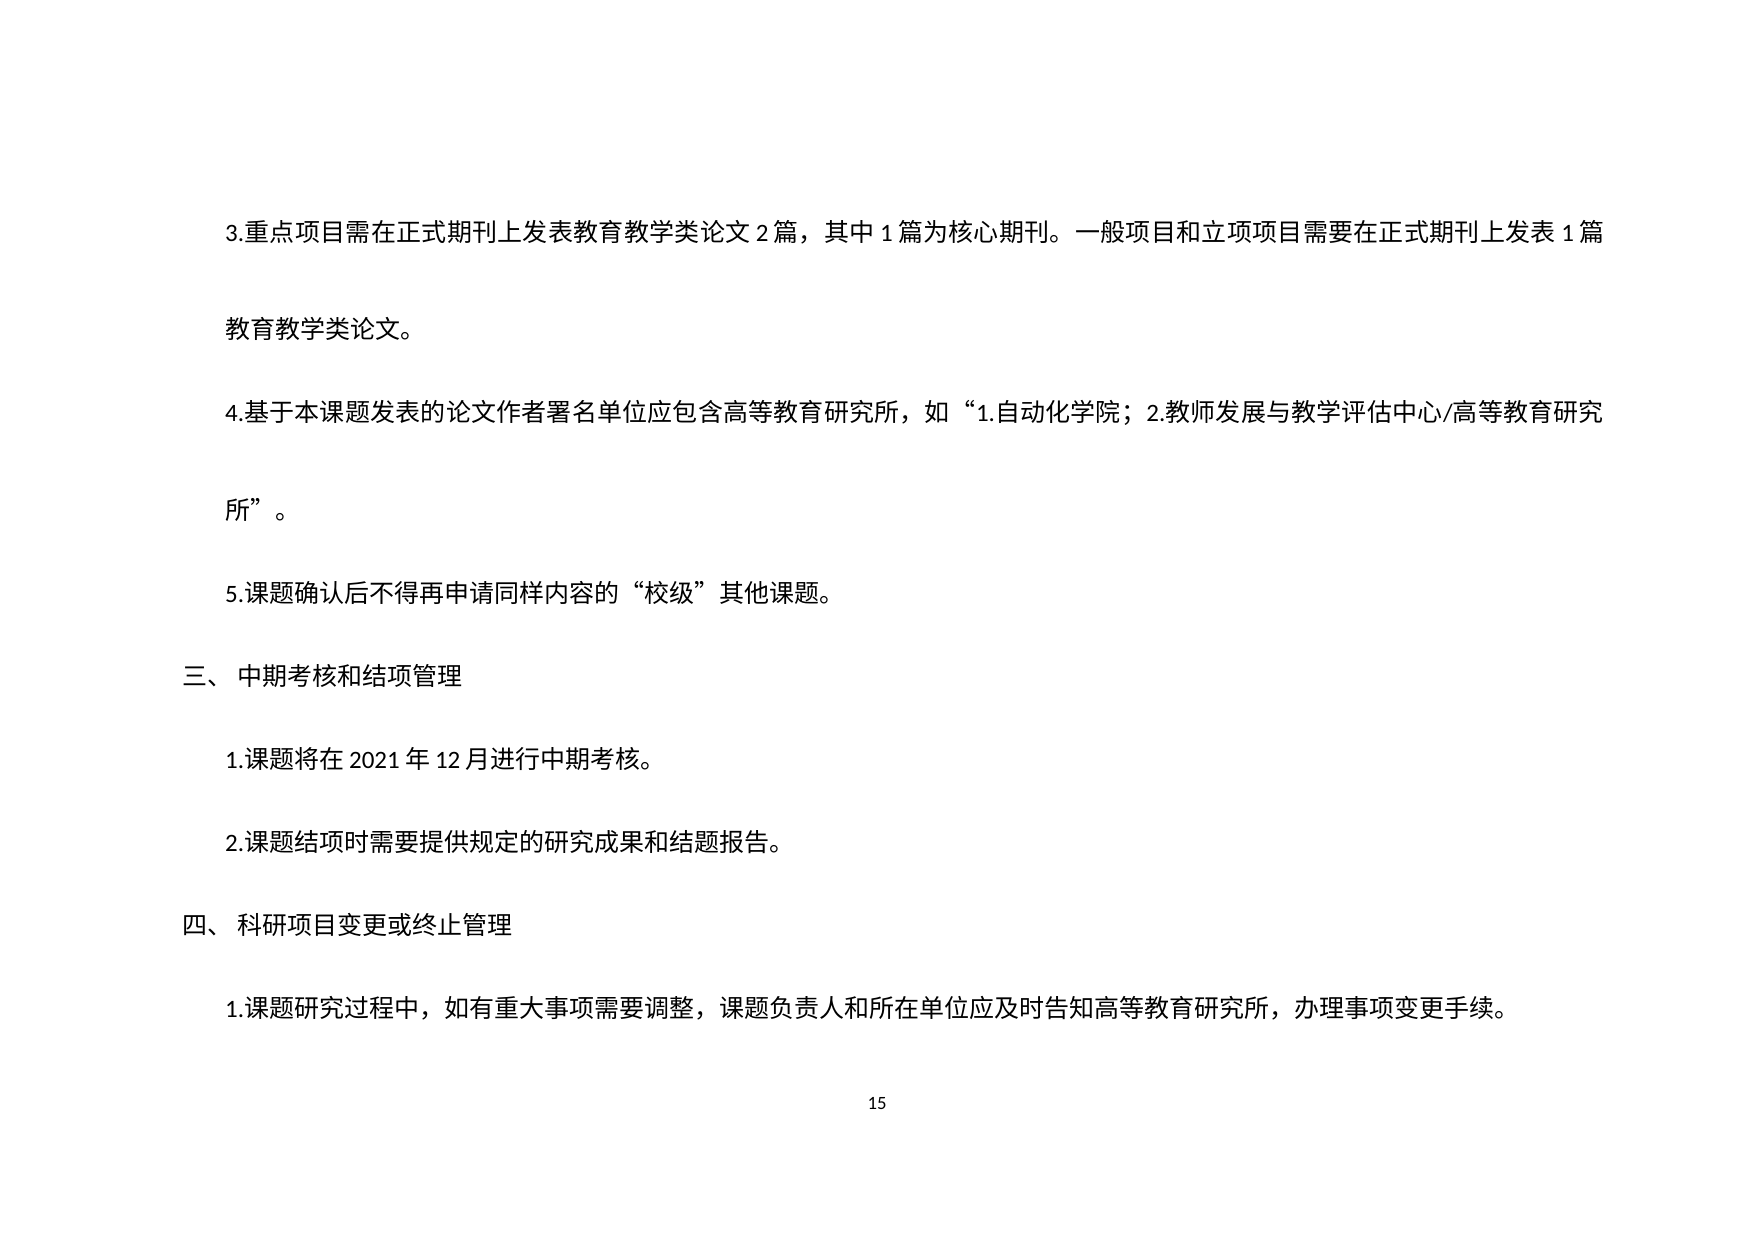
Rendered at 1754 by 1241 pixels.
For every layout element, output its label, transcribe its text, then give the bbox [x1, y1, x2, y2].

list 1.课题将在2021年12月进行中期考核。 [225, 725, 1604, 790]
list 5.课题确认后不得再申请同样内容的“校级”其他课题。 [225, 559, 1604, 624]
text 2.课题结项时需要提供规定的研究成果和结题报告。 [150, 808, 1604, 873]
list 4.基于本课题发表的论文作者署名单位应包含高等教育研究所，如“1.自动化学院；2.教师发展与教学评估中心/高等教育研究所”。 [225, 378, 1604, 541]
list 中期考核和结项管理 [183, 642, 1604, 707]
list 3.重点项目需在正式期刊上发表教育教学类论文2篇，其中1篇为核心期刊。一般项目和立项项目需要在正式期刊上发表1篇教育教学类论文。 [225, 198, 1604, 360]
list 1.课题研究过程中，如有重大事项需要调整，课题负责人和所在单位应及时告知高等教育研究所，办理事项变更手续。 [225, 974, 1604, 1039]
list 科研项目变更或终止管理 [183, 891, 1604, 956]
